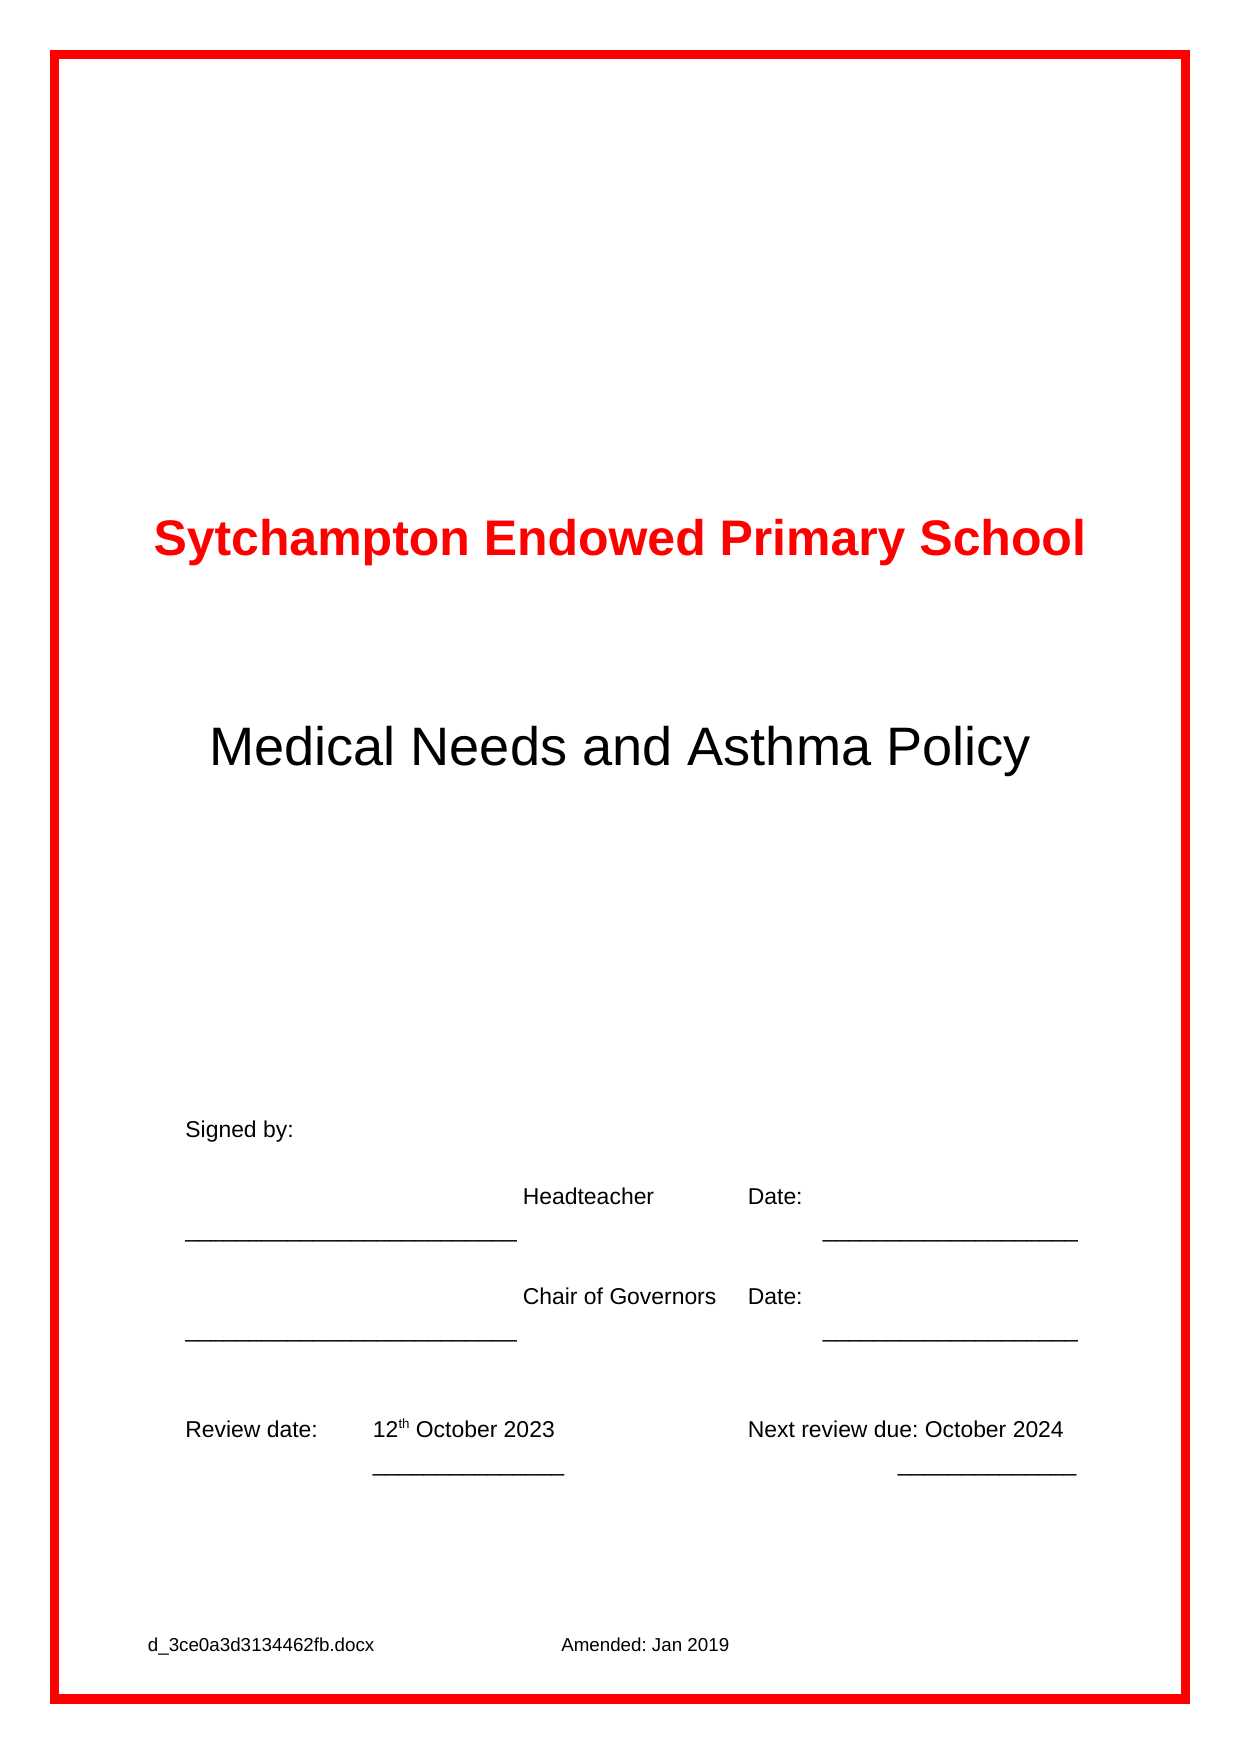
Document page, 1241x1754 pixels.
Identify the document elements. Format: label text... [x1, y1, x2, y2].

list __________________________ ____________________ [185, 1311, 1092, 1344]
list Review date: 12th October 2023 Next review due: October 2024 [185, 1411, 1092, 1444]
list _______________ ______________ [185, 1444, 1092, 1478]
list Headteacher Date: [185, 1178, 1092, 1211]
list Signed by: [185, 1111, 1092, 1144]
list Chair of Governors Date: [185, 1278, 1092, 1311]
text Sytchampton Endowed Primary School [148, 508, 1092, 566]
text Medical Needs and Asthma Policy [148, 715, 1092, 777]
list __________________________ ____________________ [185, 1211, 1092, 1244]
